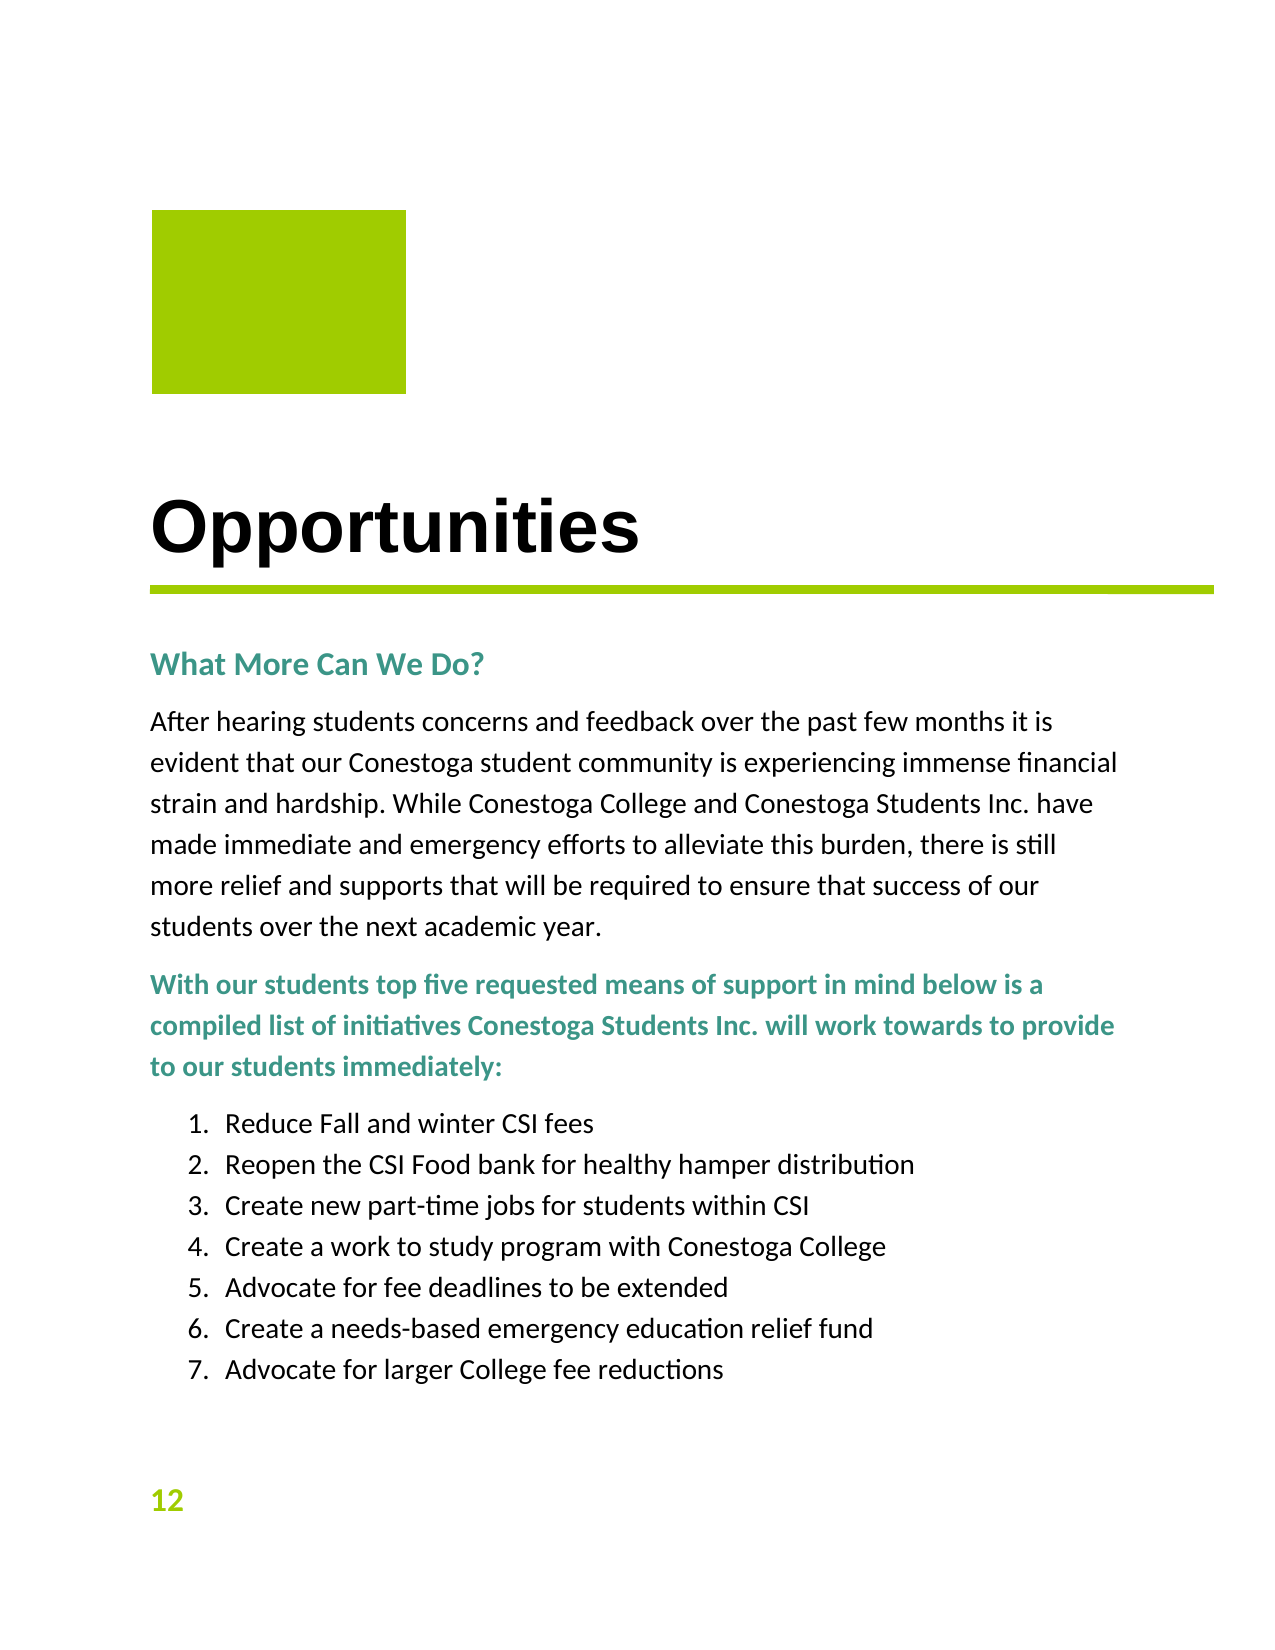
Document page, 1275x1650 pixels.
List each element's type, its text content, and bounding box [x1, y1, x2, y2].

list Reopen the CSI Food bank for healthy hamper distribution [187, 1146, 1125, 1182]
list Reduce Fall and winter CSI fees [187, 1105, 1125, 1141]
list Create new part-time jobs for students within CSI [187, 1187, 1125, 1223]
list Advocate for larger College fee reductions [187, 1351, 1125, 1386]
list Create a needs-based emergency education relief fund [187, 1310, 1125, 1346]
list Create a work to study program with Conestoga College [187, 1228, 1125, 1264]
text With our students top five requested means of support in mind below is a compiled list of initiatives Conestoga Students Inc. will work towards to provide to our students immediately: [150, 966, 1125, 1083]
list Advocate for fee deadlines to be extended [187, 1269, 1125, 1304]
text After hearing students concerns and feedback over the past few months it is evident that our Conestoga student community is experiencing immense financial strain and hardship. While Conestoga College and Conestoga Students Inc. have made immediate and emergency efforts to alleviate this burden, there is still more relief and supports that will be required to ensure that success of our students over the next academic year. [150, 703, 1125, 944]
text Opportunities [150, 482, 1125, 569]
text What More Can We Do? [150, 643, 1125, 683]
